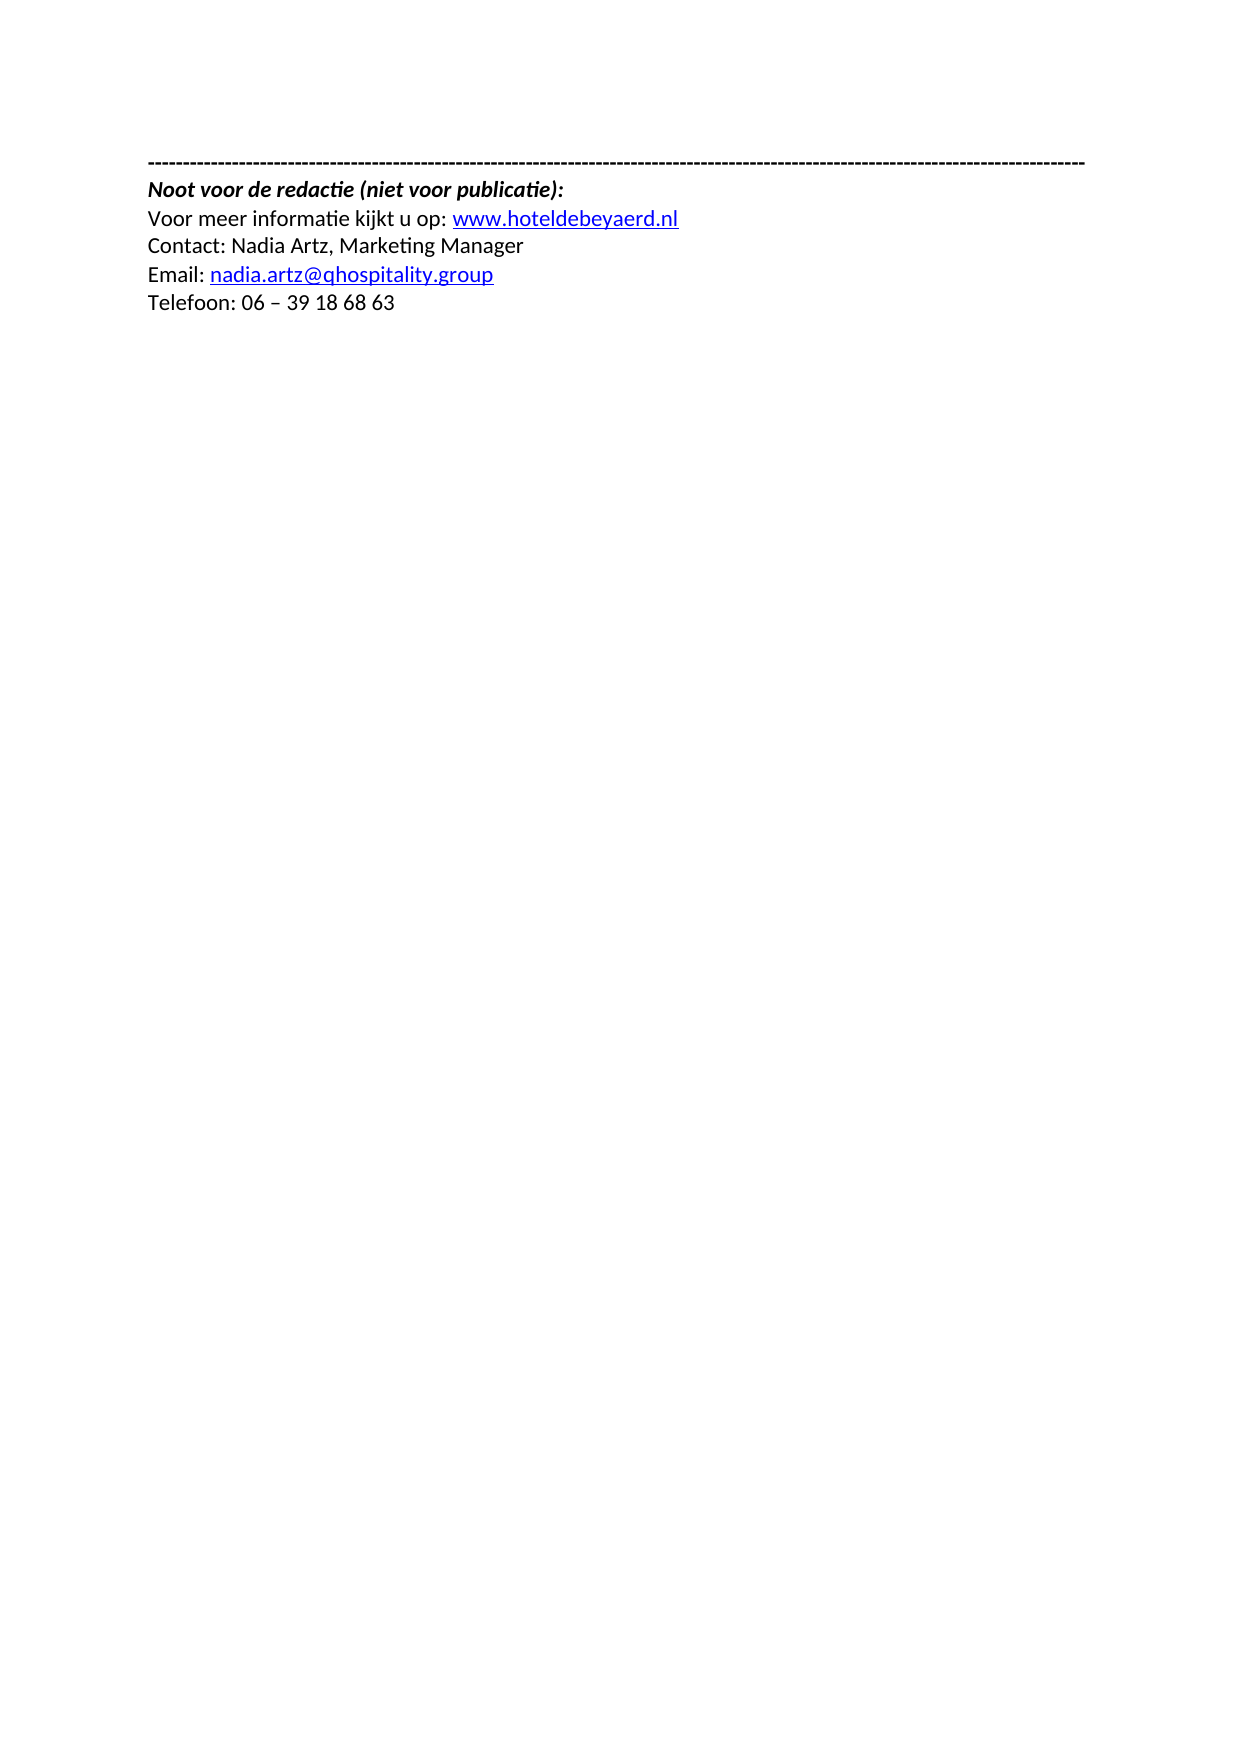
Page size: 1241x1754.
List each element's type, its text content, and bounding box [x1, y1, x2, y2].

text Contact: Nadia Artz, Marketing Manager [148, 232, 1093, 260]
text Voor meer informatie kijkt u op: www.hoteldebeyaerd.nl [148, 204, 1093, 232]
text -------------------------------------------------------------------------------------------------------------------------------------- [148, 148, 1093, 176]
text Telefoon: 06 – 39 18 68 63 [148, 288, 1093, 316]
text Noot voor de redactie (niet voor publicatie): [148, 176, 1093, 204]
text Email: nadia.artz@qhospitality.group [148, 260, 1093, 288]
